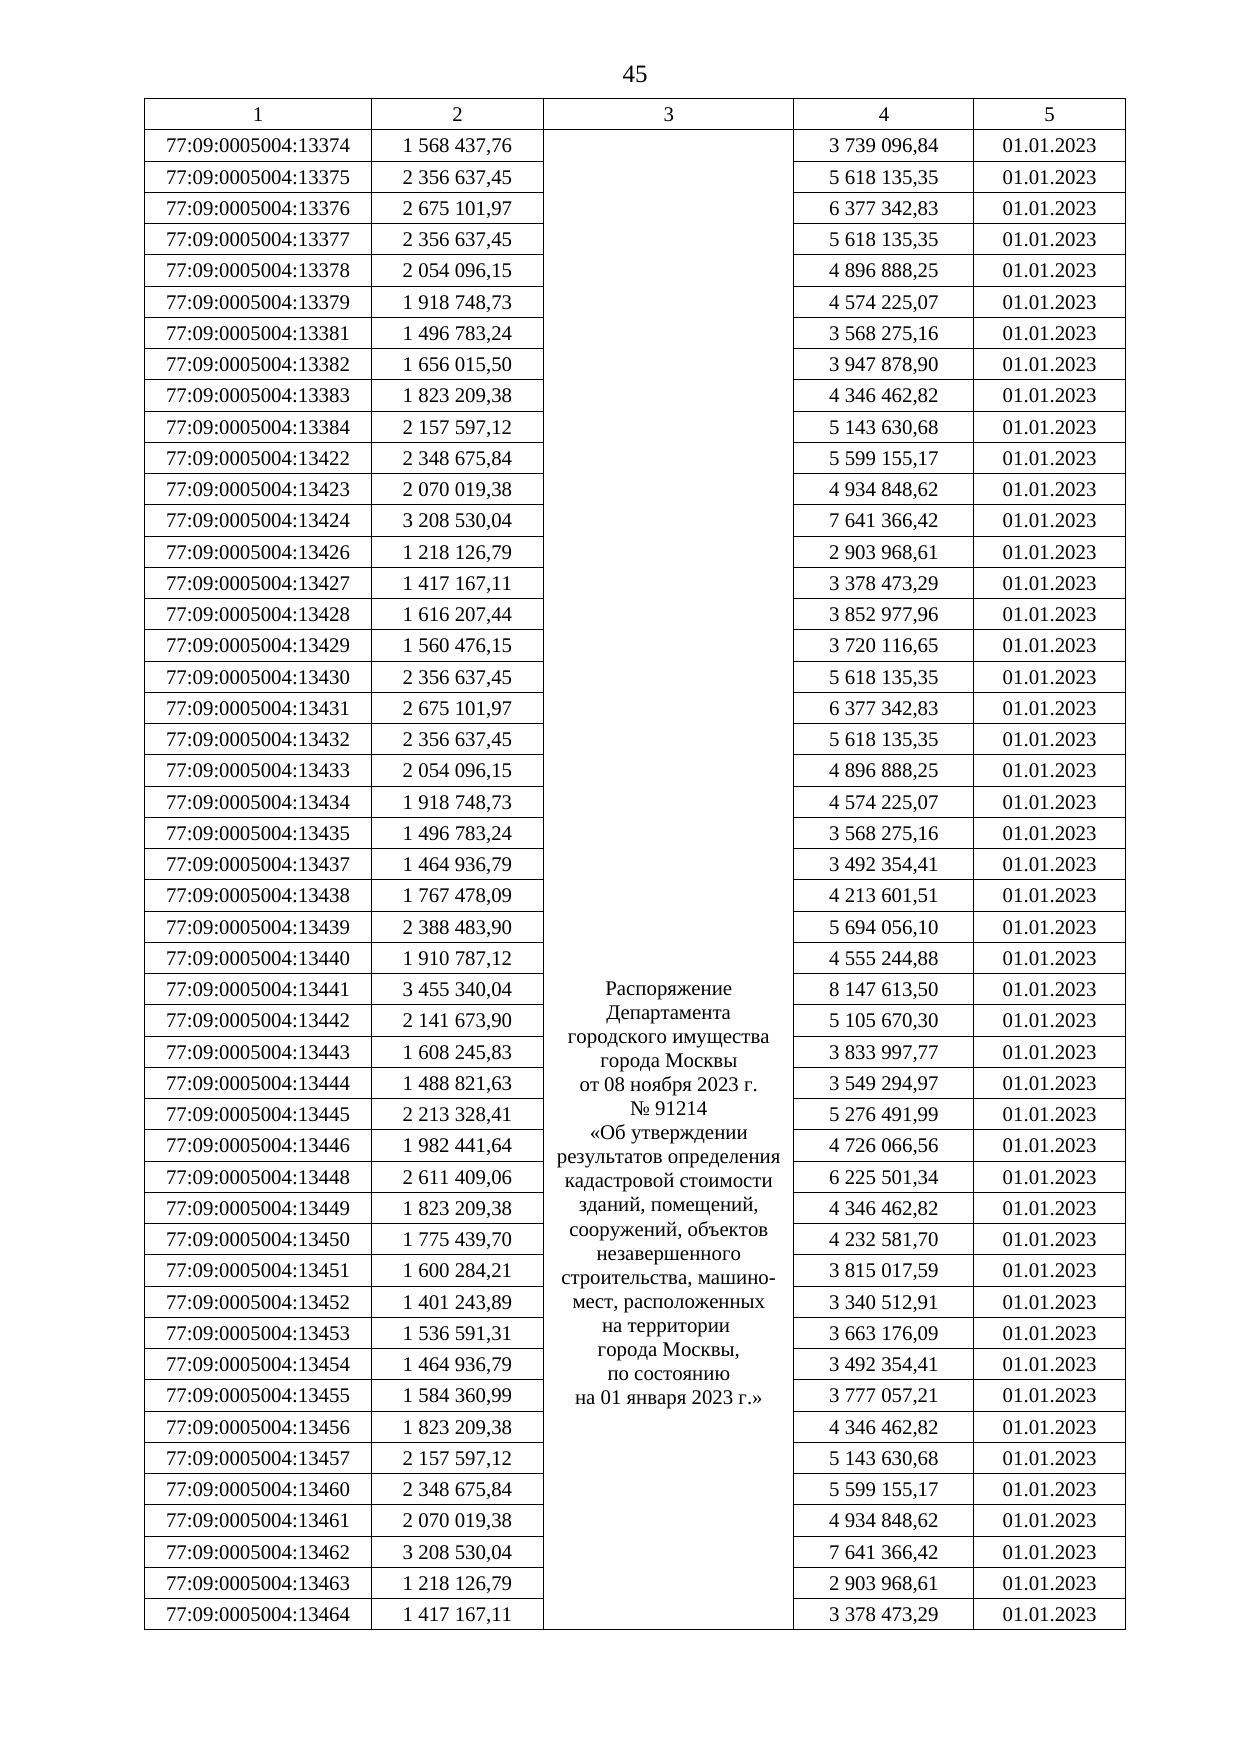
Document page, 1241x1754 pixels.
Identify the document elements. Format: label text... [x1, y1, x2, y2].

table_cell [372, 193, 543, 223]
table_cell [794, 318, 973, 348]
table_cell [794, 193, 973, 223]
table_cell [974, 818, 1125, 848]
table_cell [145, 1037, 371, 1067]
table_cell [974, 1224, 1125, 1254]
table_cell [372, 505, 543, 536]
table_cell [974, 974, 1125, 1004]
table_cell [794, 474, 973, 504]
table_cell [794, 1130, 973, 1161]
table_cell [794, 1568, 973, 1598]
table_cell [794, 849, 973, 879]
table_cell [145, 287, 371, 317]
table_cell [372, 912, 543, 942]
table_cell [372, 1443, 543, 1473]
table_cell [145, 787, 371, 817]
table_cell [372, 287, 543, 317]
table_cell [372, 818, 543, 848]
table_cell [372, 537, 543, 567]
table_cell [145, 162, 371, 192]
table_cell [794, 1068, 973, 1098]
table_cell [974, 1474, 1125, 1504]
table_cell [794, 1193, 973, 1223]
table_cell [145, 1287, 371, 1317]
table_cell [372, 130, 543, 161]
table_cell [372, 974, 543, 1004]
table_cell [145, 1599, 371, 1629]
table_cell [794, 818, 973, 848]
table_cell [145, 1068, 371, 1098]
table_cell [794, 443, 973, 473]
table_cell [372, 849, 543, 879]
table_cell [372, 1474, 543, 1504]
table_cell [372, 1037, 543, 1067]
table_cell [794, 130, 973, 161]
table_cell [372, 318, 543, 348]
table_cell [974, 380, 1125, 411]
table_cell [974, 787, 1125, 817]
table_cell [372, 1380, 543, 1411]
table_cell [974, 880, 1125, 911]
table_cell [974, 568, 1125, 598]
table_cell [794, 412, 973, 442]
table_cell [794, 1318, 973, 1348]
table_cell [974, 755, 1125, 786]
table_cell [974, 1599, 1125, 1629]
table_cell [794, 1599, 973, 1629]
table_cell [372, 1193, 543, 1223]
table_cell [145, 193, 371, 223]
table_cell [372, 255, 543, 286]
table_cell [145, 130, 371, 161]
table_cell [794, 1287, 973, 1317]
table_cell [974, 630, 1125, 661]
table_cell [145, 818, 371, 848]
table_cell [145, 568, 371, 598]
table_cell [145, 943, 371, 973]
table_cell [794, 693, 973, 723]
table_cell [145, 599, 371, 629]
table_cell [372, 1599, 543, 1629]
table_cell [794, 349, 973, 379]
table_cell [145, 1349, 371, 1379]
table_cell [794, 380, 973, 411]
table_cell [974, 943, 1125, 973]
table_header 4 [794, 99, 973, 129]
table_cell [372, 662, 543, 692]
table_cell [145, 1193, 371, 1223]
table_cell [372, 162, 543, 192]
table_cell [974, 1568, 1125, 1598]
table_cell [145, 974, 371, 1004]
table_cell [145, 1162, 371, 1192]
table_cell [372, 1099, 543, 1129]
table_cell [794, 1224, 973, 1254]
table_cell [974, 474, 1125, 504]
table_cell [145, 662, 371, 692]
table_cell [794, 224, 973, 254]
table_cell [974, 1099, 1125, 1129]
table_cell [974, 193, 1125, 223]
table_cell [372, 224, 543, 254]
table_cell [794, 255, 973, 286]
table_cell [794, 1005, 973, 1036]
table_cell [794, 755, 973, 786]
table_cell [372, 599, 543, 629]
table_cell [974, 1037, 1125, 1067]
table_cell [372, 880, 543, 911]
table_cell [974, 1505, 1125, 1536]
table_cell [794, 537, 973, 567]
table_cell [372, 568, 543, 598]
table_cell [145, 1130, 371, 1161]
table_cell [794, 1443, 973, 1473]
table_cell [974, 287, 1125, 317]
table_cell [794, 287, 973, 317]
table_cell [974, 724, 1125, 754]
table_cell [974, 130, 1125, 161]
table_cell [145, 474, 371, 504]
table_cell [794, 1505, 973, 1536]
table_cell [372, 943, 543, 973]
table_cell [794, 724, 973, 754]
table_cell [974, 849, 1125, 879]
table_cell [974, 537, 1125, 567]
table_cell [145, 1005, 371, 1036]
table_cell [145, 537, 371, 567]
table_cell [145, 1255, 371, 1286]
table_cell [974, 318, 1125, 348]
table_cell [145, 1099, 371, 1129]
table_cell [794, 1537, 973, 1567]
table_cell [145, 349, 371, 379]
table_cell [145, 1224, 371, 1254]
table_header 3 [544, 99, 793, 129]
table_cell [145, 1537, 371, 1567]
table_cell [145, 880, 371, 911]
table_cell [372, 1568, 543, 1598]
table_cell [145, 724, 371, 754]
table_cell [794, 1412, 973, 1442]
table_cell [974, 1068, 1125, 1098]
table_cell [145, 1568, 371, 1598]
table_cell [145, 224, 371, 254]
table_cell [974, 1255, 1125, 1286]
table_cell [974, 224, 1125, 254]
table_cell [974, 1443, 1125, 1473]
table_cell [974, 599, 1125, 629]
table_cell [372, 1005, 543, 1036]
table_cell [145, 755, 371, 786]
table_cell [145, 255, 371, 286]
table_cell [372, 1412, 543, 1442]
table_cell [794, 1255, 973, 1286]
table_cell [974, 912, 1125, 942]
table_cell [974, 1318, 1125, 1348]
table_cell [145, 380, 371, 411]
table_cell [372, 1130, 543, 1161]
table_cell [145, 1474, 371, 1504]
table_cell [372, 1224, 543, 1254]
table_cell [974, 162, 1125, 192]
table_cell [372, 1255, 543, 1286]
table_header 5 [974, 99, 1125, 129]
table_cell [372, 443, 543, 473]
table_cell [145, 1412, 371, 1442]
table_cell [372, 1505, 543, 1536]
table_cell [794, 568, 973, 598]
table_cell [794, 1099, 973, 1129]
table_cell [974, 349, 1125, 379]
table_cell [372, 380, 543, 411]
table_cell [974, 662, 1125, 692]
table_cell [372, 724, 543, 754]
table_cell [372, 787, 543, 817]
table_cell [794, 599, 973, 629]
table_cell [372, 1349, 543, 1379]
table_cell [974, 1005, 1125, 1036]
table_header 2 [372, 99, 543, 129]
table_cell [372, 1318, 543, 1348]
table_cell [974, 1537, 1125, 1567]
table_header 1 [145, 99, 371, 129]
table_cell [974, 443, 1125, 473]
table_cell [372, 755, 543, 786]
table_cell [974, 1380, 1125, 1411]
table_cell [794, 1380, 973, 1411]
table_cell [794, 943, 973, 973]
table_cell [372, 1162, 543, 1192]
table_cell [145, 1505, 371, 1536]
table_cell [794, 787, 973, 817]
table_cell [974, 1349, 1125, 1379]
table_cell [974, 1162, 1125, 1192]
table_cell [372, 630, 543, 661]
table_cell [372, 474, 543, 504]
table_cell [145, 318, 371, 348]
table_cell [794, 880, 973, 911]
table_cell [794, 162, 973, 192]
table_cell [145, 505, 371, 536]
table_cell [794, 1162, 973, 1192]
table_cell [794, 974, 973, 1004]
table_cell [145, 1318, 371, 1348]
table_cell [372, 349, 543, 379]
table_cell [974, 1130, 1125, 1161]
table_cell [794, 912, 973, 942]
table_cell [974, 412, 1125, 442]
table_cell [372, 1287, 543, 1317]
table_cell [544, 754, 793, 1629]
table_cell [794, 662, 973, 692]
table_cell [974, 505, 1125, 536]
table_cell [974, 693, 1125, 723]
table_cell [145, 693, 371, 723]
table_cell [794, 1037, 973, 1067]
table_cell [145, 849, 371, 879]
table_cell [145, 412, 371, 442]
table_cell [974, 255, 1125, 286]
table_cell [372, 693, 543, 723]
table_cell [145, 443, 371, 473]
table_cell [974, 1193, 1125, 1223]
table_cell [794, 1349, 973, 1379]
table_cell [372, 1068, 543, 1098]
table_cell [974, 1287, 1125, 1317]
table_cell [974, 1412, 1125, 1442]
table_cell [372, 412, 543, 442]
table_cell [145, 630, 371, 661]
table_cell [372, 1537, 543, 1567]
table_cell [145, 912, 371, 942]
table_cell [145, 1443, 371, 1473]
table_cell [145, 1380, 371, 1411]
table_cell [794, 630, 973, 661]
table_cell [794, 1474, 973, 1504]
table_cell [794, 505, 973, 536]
